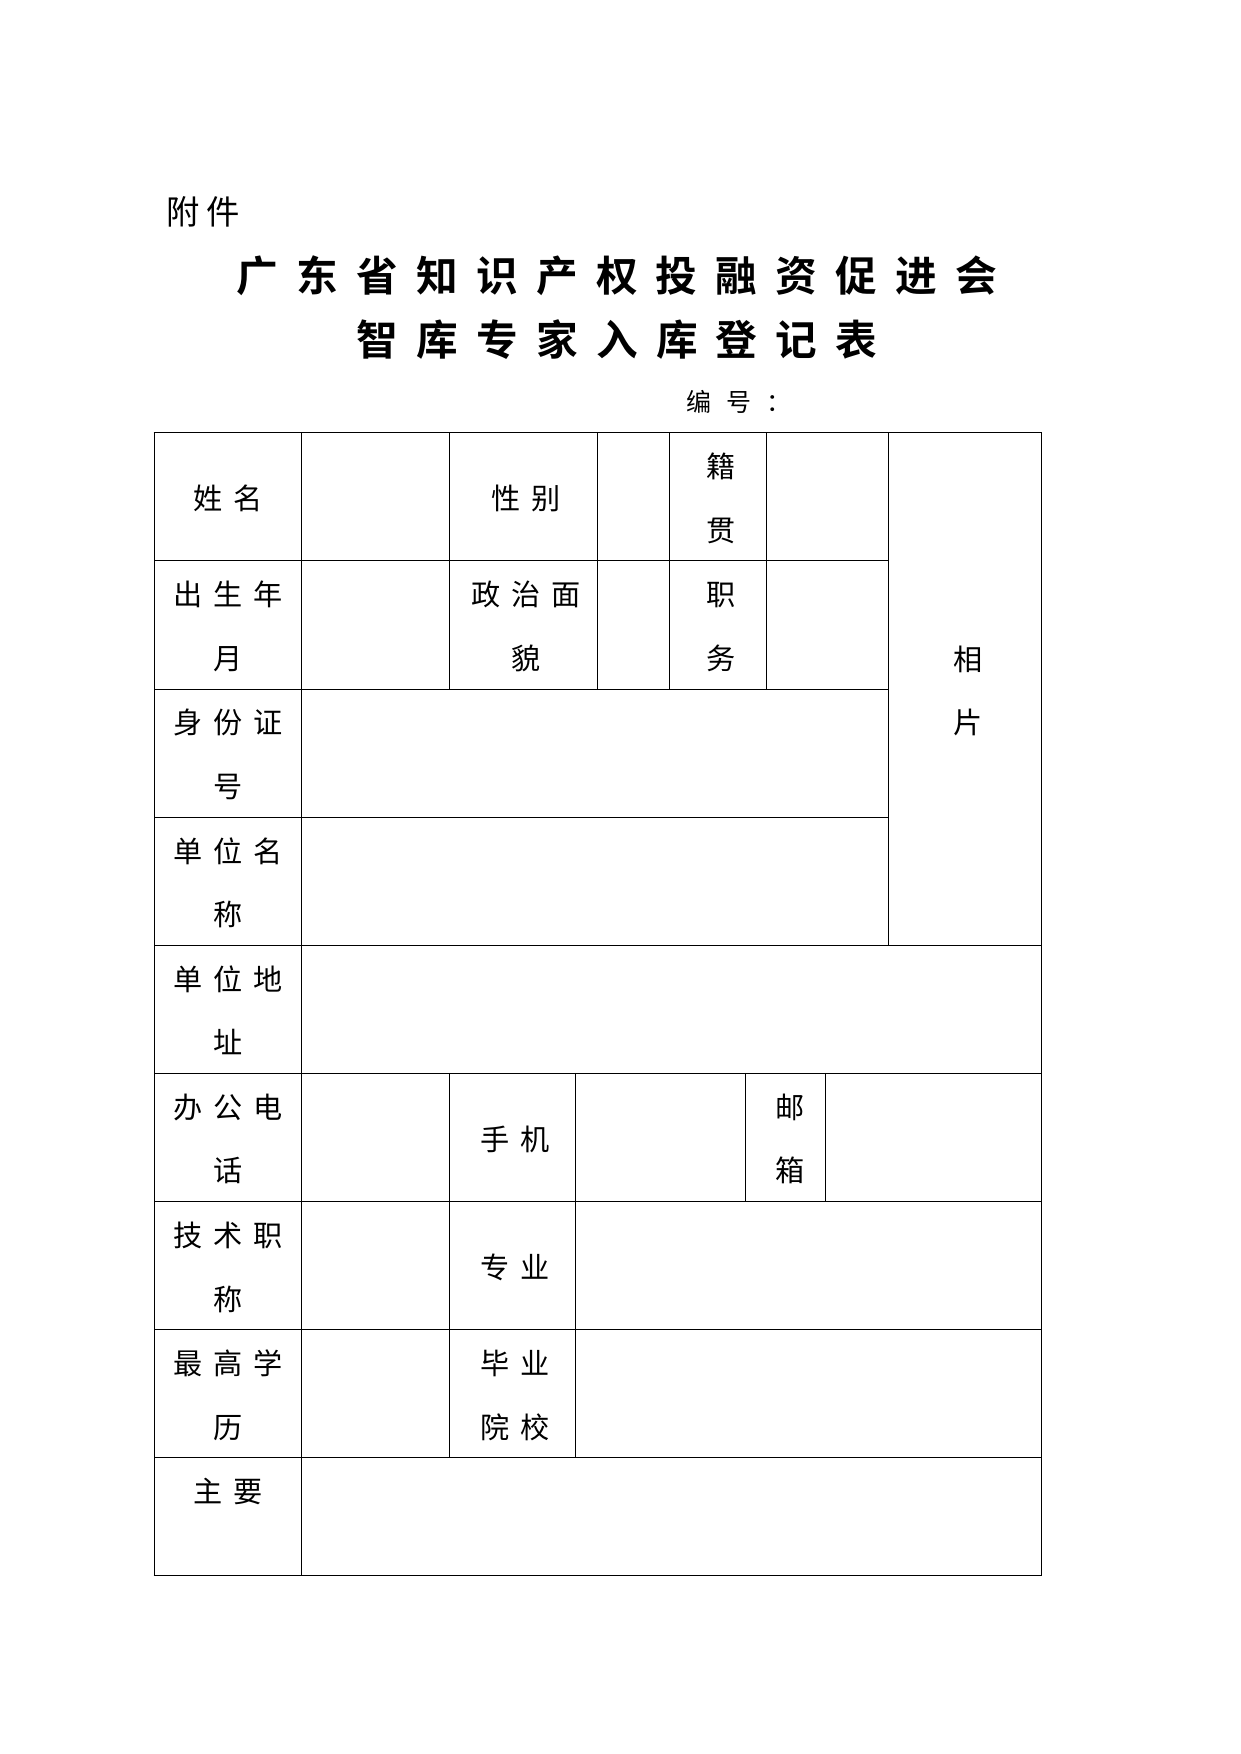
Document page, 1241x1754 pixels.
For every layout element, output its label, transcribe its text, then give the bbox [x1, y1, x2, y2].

table_cell [302, 1458, 1041, 1575]
table_cell 最高学历 [155, 1330, 301, 1457]
table_cell 邮箱 [746, 1074, 825, 1201]
table_cell [576, 1202, 1041, 1329]
table_cell [767, 561, 888, 688]
table_header 相 片 [889, 433, 1041, 945]
table_cell 手机 [450, 1074, 575, 1201]
table_header 姓名 [155, 433, 301, 560]
text 编号： [166, 369, 1086, 432]
table_cell 单位名称 [155, 818, 301, 945]
text 附件 [166, 178, 1086, 242]
table_cell [302, 1330, 449, 1457]
table_cell [826, 1074, 1041, 1201]
table_cell [576, 1074, 745, 1201]
table_cell 办公电话 [155, 1074, 301, 1201]
table_header 籍贯 [670, 433, 766, 560]
table_header [302, 433, 449, 560]
table_cell [598, 561, 669, 688]
table_cell [302, 818, 888, 945]
table_cell [302, 946, 1041, 1073]
text 智库专家入库登记表 [166, 305, 1086, 369]
table_cell [302, 1074, 449, 1201]
table_cell 单位地址 [155, 946, 301, 1073]
table_cell [302, 690, 888, 817]
table_cell [302, 1202, 449, 1329]
table_header [598, 433, 669, 560]
table_cell 政治面貌 [450, 561, 597, 688]
text 广东省知识产权投融资促进会 [166, 242, 1086, 305]
table_cell [576, 1330, 1041, 1457]
table_cell [302, 561, 449, 688]
table_cell 毕业院校 [450, 1330, 575, 1457]
table_cell 专业 [450, 1202, 575, 1329]
table_cell 技术职称 [155, 1202, 301, 1329]
table_cell 出生年月 [155, 561, 301, 688]
table_cell 身份证号 [155, 690, 301, 817]
table_header [767, 433, 888, 560]
table_cell 主要 工作简历 [155, 1458, 301, 1575]
table_header 性别 [450, 433, 597, 560]
table_cell 职务 [670, 561, 766, 688]
